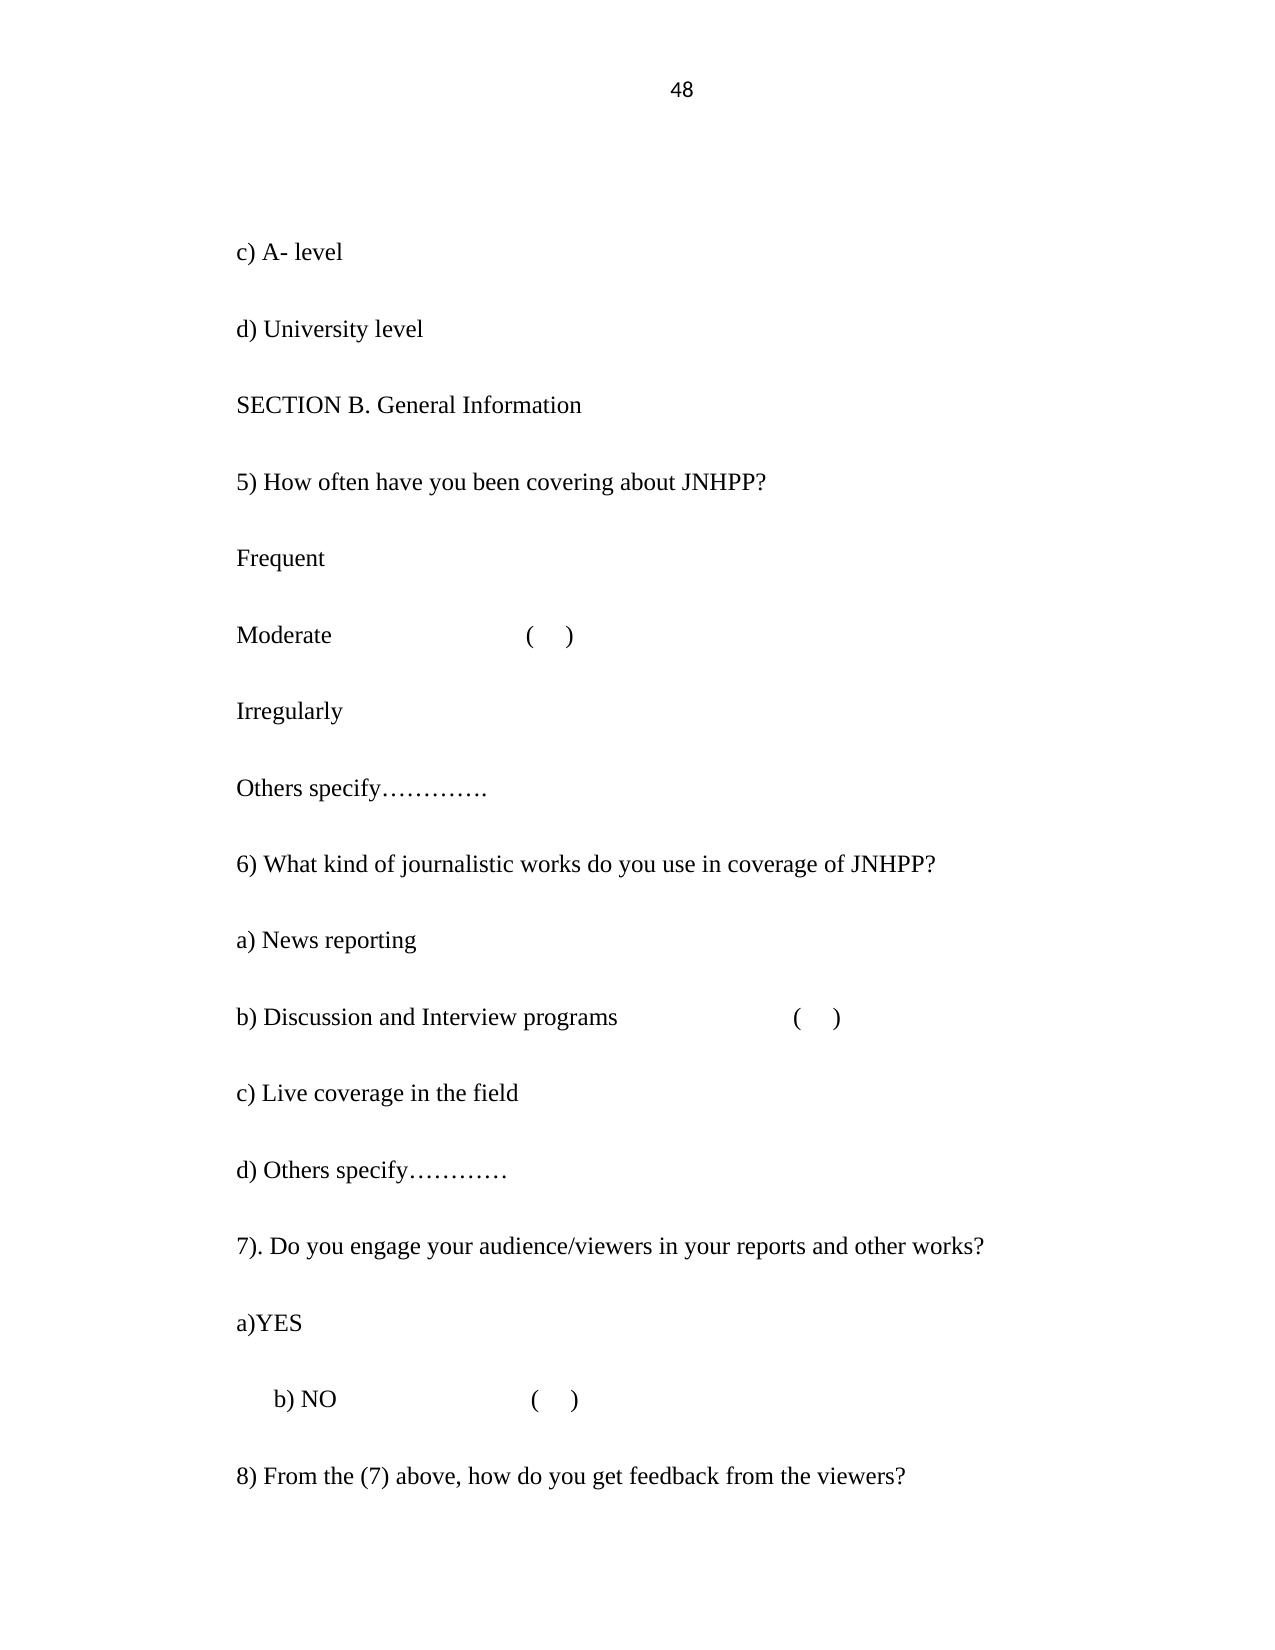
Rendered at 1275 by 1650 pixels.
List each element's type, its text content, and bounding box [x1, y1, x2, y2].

text d) Others specify………… [236, 1154, 1127, 1184]
text 6) What kind of journalistic works do you use in coverage of JNHPP? [236, 848, 1127, 878]
text d) University level [236, 313, 1127, 343]
text c) A- level [236, 236, 1127, 266]
text 7). Do you engage your audience/viewers in your reports and other works? [236, 1230, 1127, 1260]
text a) News reporting [236, 924, 1127, 954]
text 8) From the (7) above, how do you get feedback from the viewers? [236, 1459, 1127, 1489]
text c) Live coverage in the field [236, 1077, 1127, 1107]
text Moderate ( ) [236, 618, 1127, 648]
text Others specify…………. [236, 771, 1127, 801]
text b) Discussion and Interview programs ( ) [236, 1001, 1127, 1031]
text SECTION B. General Information [236, 389, 1127, 419]
text b) NO ( ) [236, 1383, 1127, 1413]
text a)YES [236, 1307, 1127, 1337]
text Irregularly [236, 695, 1127, 725]
text 5) How often have you been covering about JNHPP? [236, 466, 1127, 496]
text Frequent [236, 542, 1127, 572]
